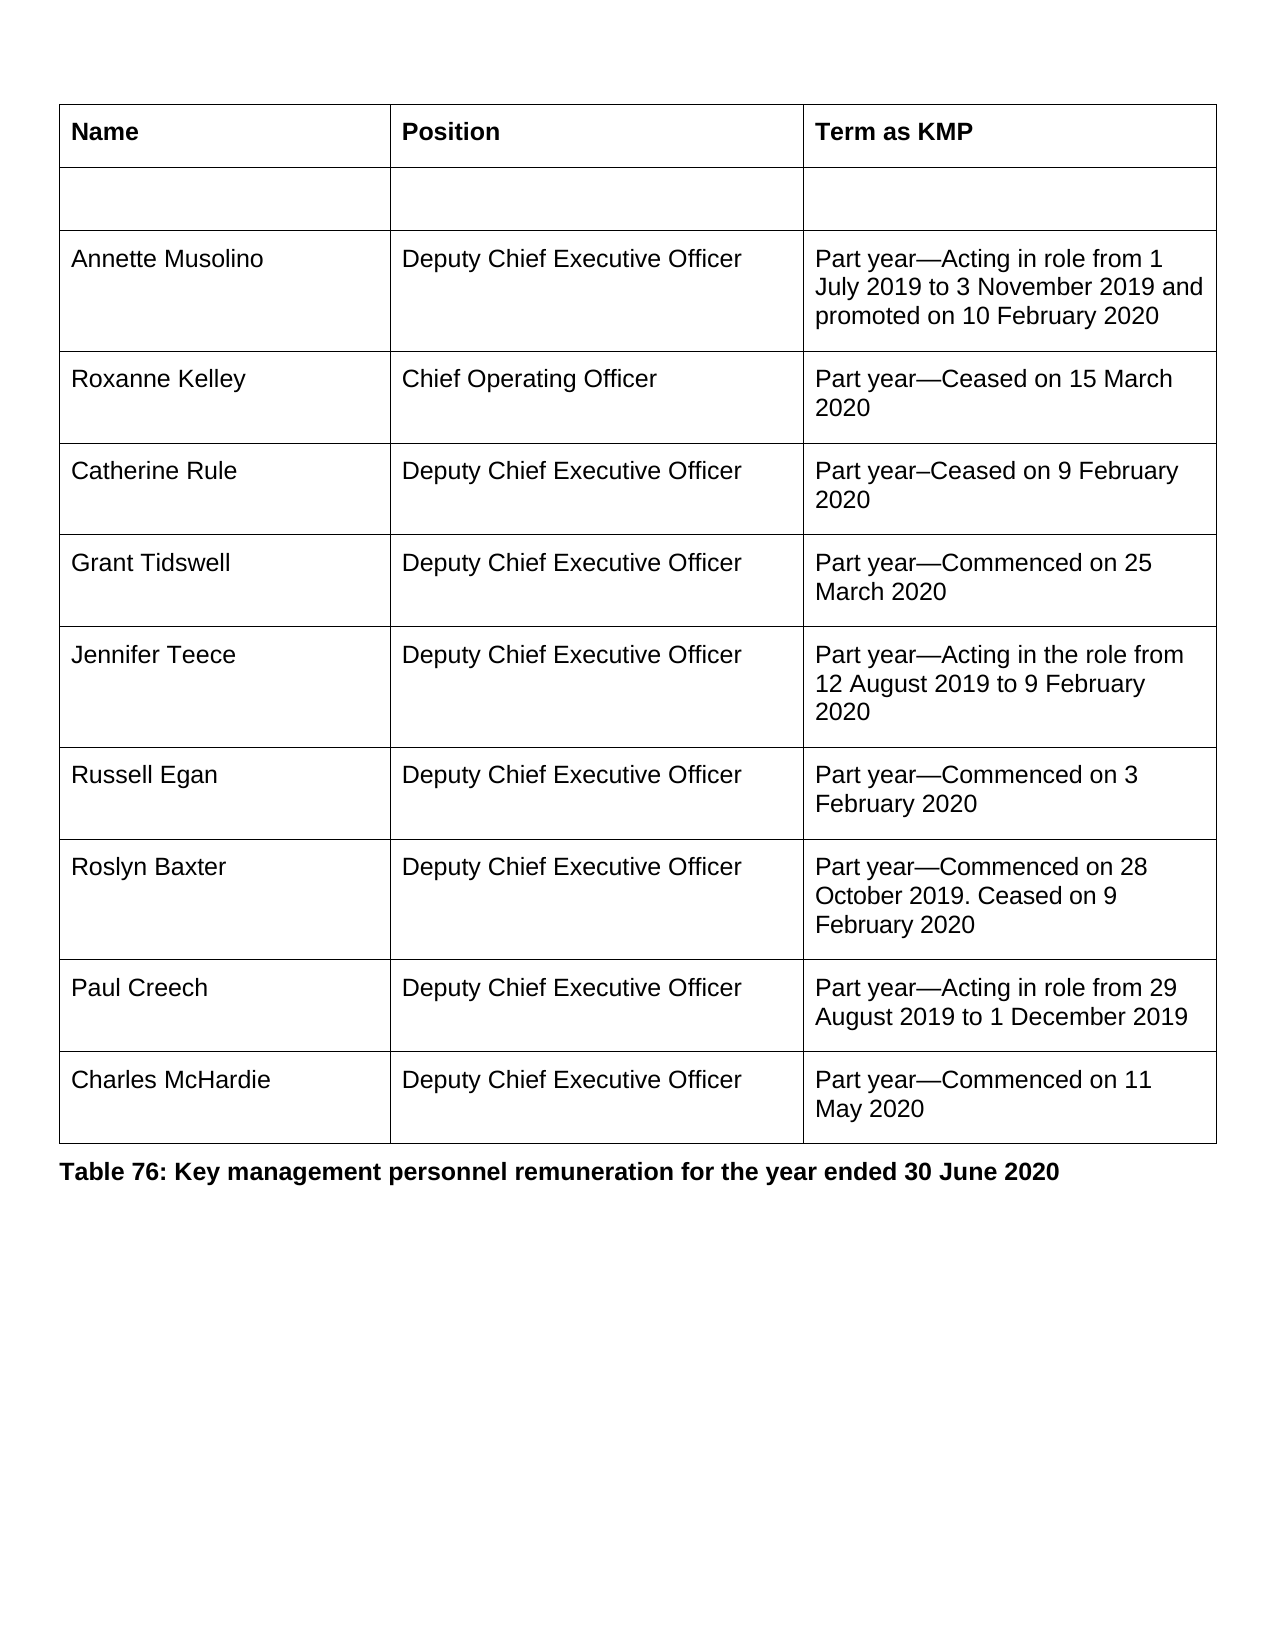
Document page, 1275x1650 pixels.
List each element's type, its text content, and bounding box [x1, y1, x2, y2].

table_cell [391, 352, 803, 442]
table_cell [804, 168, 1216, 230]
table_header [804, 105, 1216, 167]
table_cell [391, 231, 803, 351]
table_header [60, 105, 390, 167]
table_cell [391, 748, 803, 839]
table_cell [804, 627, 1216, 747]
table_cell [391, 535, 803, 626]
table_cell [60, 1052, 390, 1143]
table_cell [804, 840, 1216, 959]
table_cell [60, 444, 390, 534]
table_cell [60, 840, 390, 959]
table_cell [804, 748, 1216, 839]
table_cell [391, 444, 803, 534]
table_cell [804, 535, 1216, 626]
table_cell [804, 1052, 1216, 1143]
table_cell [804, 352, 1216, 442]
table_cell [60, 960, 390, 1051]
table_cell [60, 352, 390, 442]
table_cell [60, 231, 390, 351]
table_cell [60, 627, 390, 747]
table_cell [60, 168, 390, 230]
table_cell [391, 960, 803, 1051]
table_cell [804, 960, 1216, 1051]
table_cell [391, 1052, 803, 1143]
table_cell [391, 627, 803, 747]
text Table 76: Key management personnel remuneration for the year ended 30 June 2020 [59, 1157, 1216, 1185]
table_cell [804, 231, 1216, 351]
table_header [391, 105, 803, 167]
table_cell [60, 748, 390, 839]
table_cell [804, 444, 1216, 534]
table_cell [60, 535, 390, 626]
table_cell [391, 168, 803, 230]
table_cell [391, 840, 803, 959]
